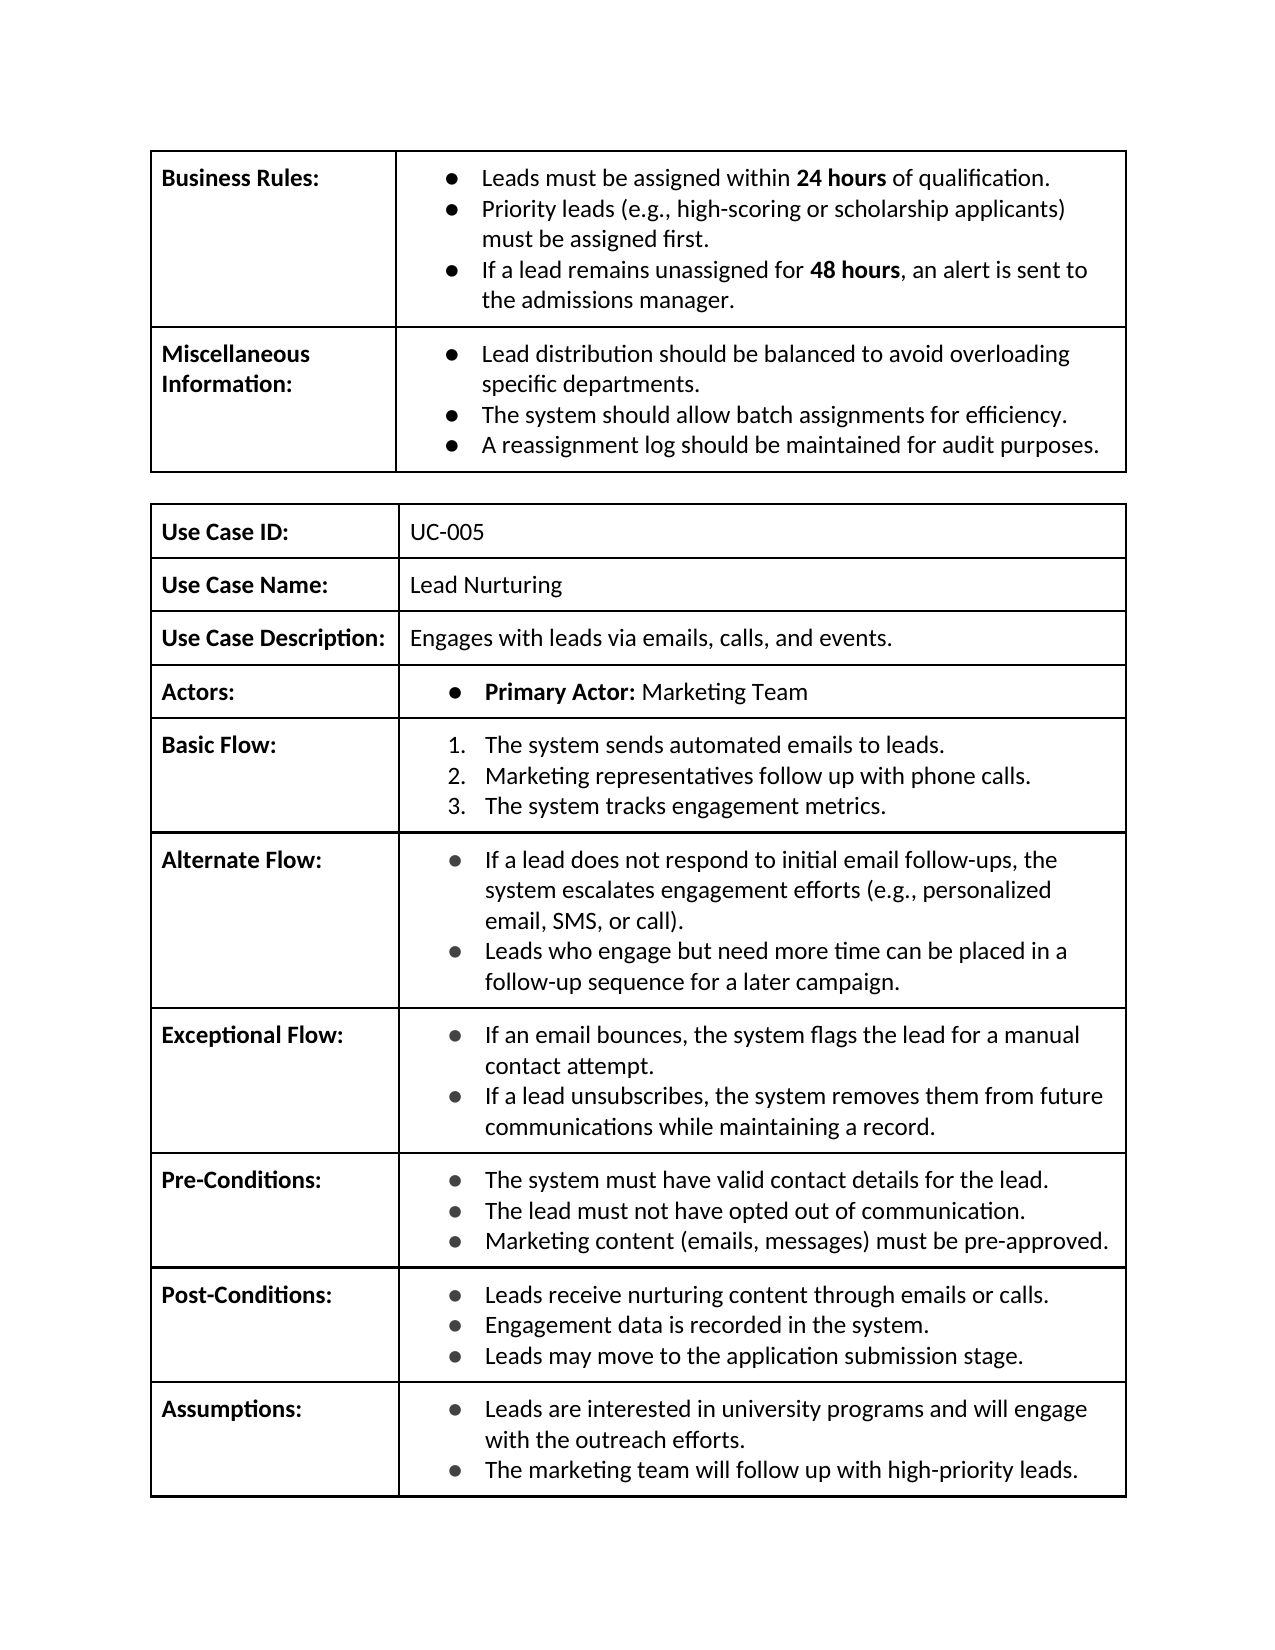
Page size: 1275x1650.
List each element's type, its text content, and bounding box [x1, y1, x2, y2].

table_cell Use Case Description: [152, 612, 398, 663]
table_cell The system must have valid contact details for the lead. The lead must not have opted out of communication. Marketing content (emails, messages) must be pre-approved. [400, 1154, 1125, 1266]
table_cell Post-Conditions: [152, 1269, 398, 1381]
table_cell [400, 1383, 1125, 1495]
table_header UC-005 [400, 505, 1125, 557]
table_cell Lead Nurturing [400, 559, 1125, 610]
table_cell Pre-Conditions: [152, 1154, 398, 1266]
table_cell Lead distribution should be balanced to avoid overloading specific departments. The system should allow batch assignments for efficiency. A reassignment log should be maintained for audit purposes. [397, 328, 1125, 471]
table_cell Actors: [152, 666, 398, 717]
table_cell Basic Flow: [152, 719, 398, 831]
table_cell Business Rules: [152, 152, 395, 326]
table_cell Engages with leads via emails, calls, and events. [400, 612, 1125, 663]
table_cell Leads must be assigned within 24 hours of qualification. Priority leads (e.g., high-scoring or scholarship applicants) must be assigned first. If a lead remains unassigned for 48 hours, an alert is sent to the admissions manager. [397, 152, 1125, 326]
table_cell If an email bounces, the system flags the lead for a manual contact attempt. If a lead unsubscribes, the system removes them from future communications while maintaining a record. [400, 1009, 1125, 1152]
table_cell If a lead does not respond to initial email follow-ups, the system escalates engagement efforts (e.g., personalized email, SMS, or call). Leads who engage but need more time can be placed in a follow-up sequence for a later campaign. [400, 834, 1125, 1007]
table_cell The system sends automated emails to leads. Marketing representatives follow up with phone calls. The system tracks engagement metrics. [400, 719, 1125, 831]
table_cell Miscellaneous Information: [152, 328, 395, 471]
table_cell Assumptions: [152, 1383, 398, 1495]
table_cell Exceptional Flow: [152, 1009, 398, 1152]
table_cell Leads receive nurturing content through emails or calls. Engagement data is recorded in the system. Leads may move to the application submission stage. [400, 1269, 1125, 1381]
table_cell Use Case Name: [152, 559, 398, 610]
table_header Use Case ID: [152, 505, 398, 557]
table_cell Alternate Flow: [152, 834, 398, 1007]
table_cell Primary Actor: Marketing Team [400, 666, 1125, 717]
